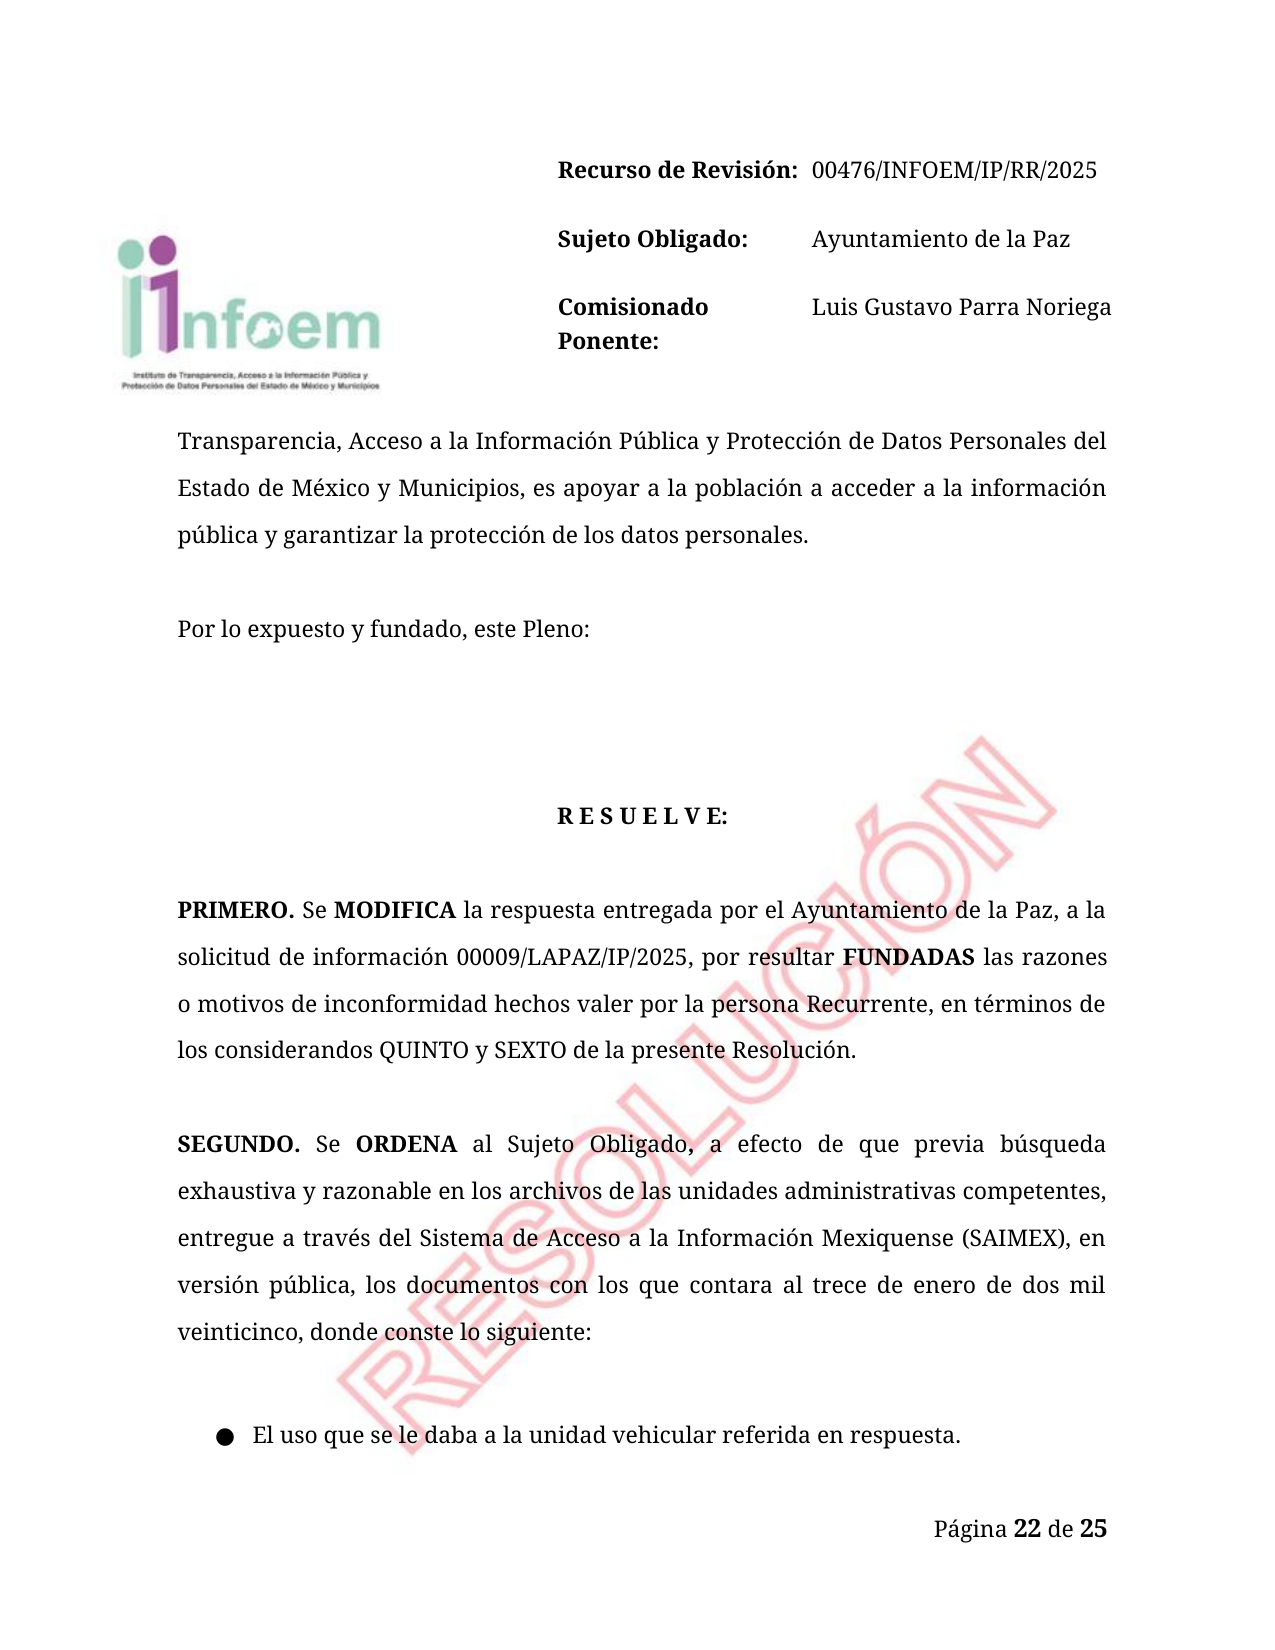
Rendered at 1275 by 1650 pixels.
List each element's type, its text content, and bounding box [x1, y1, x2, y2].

picture [827, 170, 833, 177]
list El uso que se le daba a la unidad vehicular referida en respuesta. [215, 1409, 1107, 1456]
picture [814, 170, 820, 177]
picture [1062, 170, 1068, 177]
picture [0, 170, 1275, 1650]
text SEGUNDO. Se ORDENA al Sujeto Obligado, a efecto de que previa búsqueda exhaustiva y razonable en los archivos de las unidades administrativas competentes, entregue a través del Sistema de Acceso a la Información Mexiquense (SAIMEX), en versión pública, los documentos con los que contara al trece de enero de dos mil veinticinco, donde conste lo siguiente: [177, 1128, 1107, 1347]
subtitle R E S U E L V E: [177, 800, 1107, 831]
text Por lo expuesto y fundado, este Pleno: [177, 613, 1107, 644]
picture [925, 170, 934, 177]
text PRIMERO. Se MODIFICA la respuesta entregada por el Ayuntamiento de la Paz, a la solicitud de información 00009/LAPAZ/IP/2025, por resultar FUNDADAS las razones o motivos de inconformidad hechos valer por la persona Recurrente, en términos de los considerandos QUINTO y SEXTO de la presente Resolución. [177, 894, 1107, 1066]
